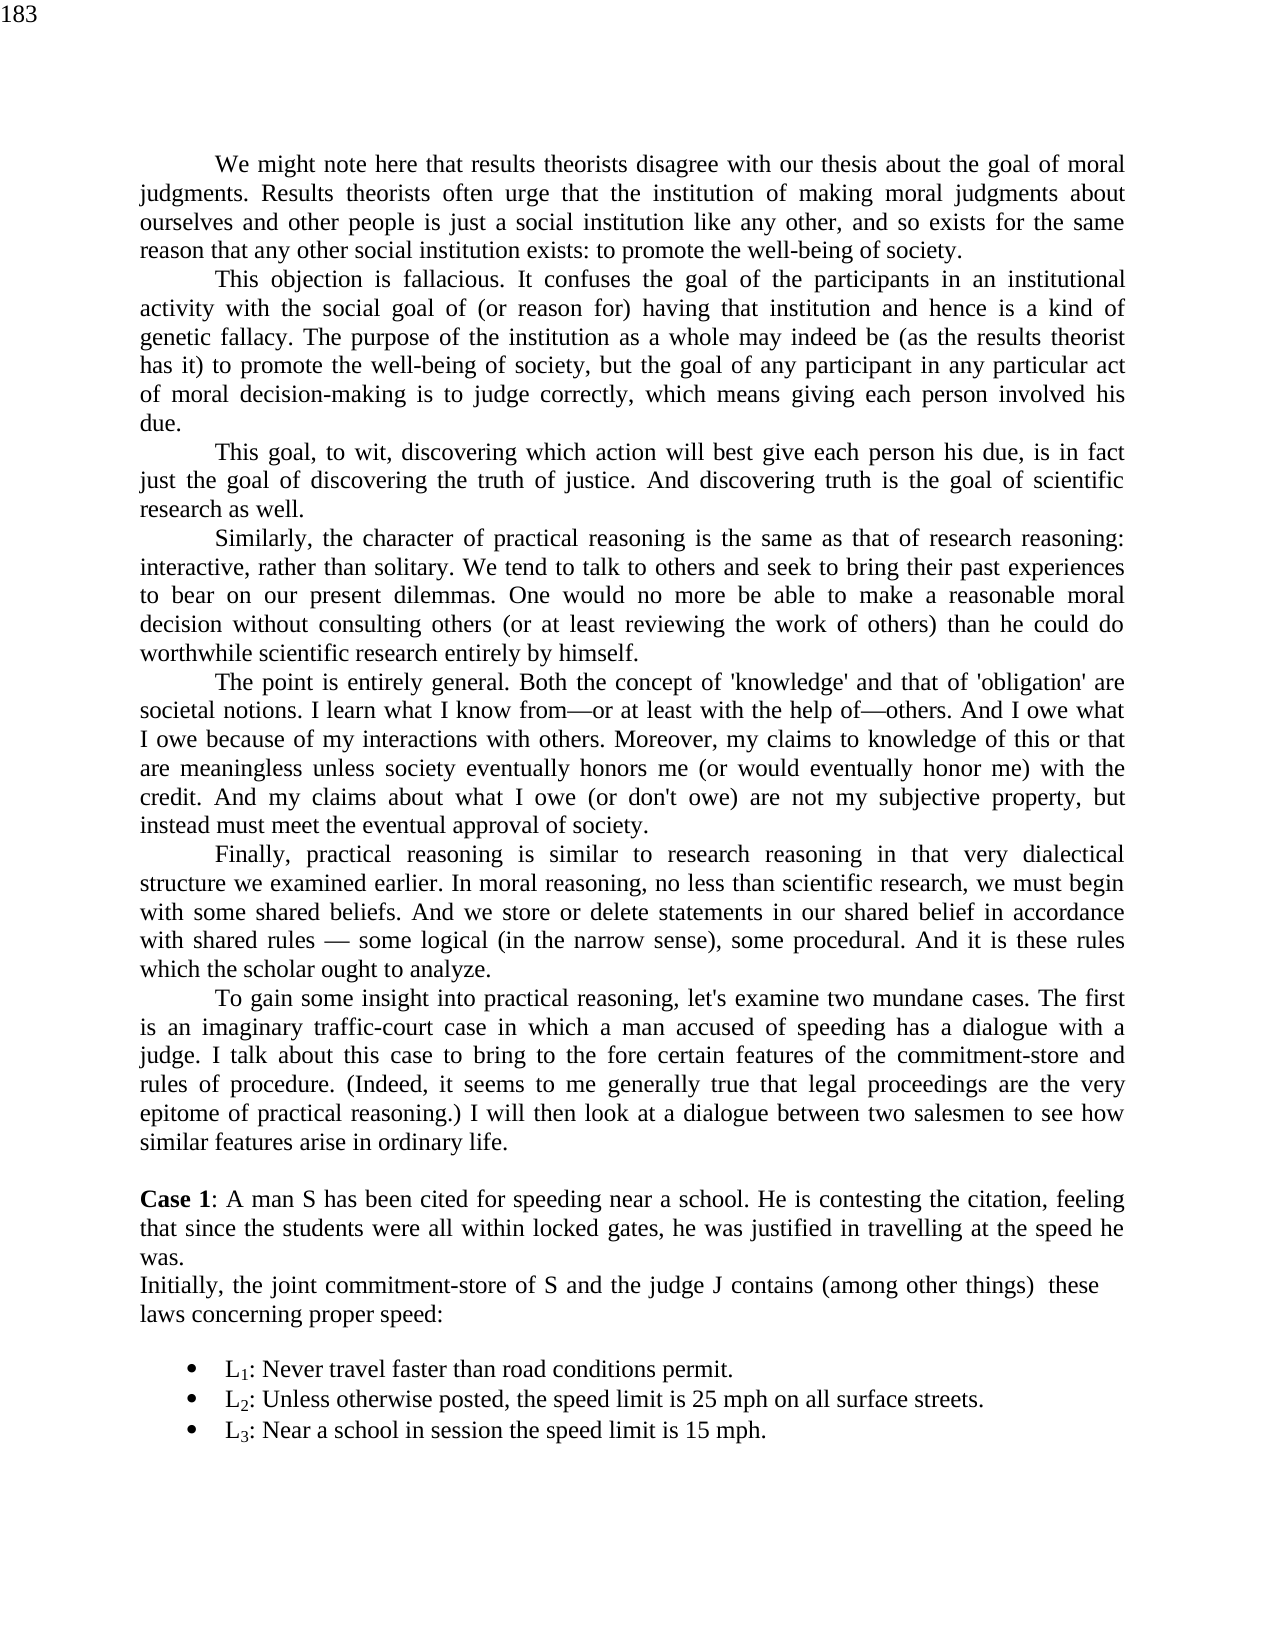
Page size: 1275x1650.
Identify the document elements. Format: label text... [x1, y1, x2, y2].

text Case 1: A man S has been cited for speeding near a school. He is contesting the citation, feeling that since the students were all within locked gates, he was justified in travelling at the speed he was. [139, 1184, 1125, 1270]
text This objection is fallacious. It confuses the goal of the participants in an institutional activity with the social goal of (or reason for) having that institution and hence is a kind of genetic fallacy. The purpose of the institution as a whole may indeed be (as the results theorist has it) to promote the well-being of society, but the goal of any participant in any particular act of moral decision-making is to judge correctly, which means giving each person involved his due. [139, 264, 1126, 437]
text We might note here that results theorists disagree with our thesis about the goal of moral judgments. Results theorists often urge that the institution of making moral judgments about ourselves and other people is just a social institution like any other, and so exists for the same reason that any other social institution exists: to promote the well-being of society. [139, 149, 1125, 264]
text The point is entirely general. Both the concept of 'knowledge' and that of 'obligation' are societal notions. I learn what I know from—or at least with the help of—others. And I owe what I owe because of my interactions with others. Moreover, my claims to knowledge of this or that are meaningless unless society eventually honors me (or would eventually honor me) with the credit. And my claims about what I owe (or don't owe) are not my subjective property, but instead must meet the eventual approval of society. [139, 667, 1125, 839]
list L3: Near a school in session the speed limit is 15 mph. [187, 1414, 1137, 1445]
text Similarly, the character of practical reasoning is the same as that of research reasoning: interactive, rather than solitary. We tend to talk to others and seek to bring their past experiences to bear on our present dilemmas. One would no more be able to make a reasonable moral decision without consulting others (or at least reviewing the work of others) than he could do worthwhile scientific research entirely by himself. [139, 523, 1125, 667]
text Initially, the joint commitment-store of S and the judge J contains (among other things) these laws concerning proper speed: [139, 1270, 1125, 1328]
text This goal, to wit, discovering which action will best give each person his due, is in fact just the goal of discovering the truth of justice. And discovering truth is the goal of scientific research as well. [139, 437, 1125, 523]
text To gain some insight into practical reasoning, let's examine two mundane cases. The first is an imaginary traffic-court case in which a man accused of speeding has a dialogue with a judge. I talk about this case to bring to the fore certain features of the commitment-store and rules of procedure. (Indeed, it seems to me generally true that legal proceedings are the very epitome of practical reasoning.) I will then look at a dialogue between two salesmen to see how similar features arise in ordinary life. [139, 983, 1126, 1155]
text Finally, practical reasoning is similar to research reasoning in that very dialectical structure we examined earlier. In moral reasoning, no less than scientific research, we must begin with some shared beliefs. And we store or delete statements in our shared belief in accordance with shared rules — some logical (in the narrow sense), some procedural. And it is these rules which the scholar ought to analyze. [139, 839, 1125, 983]
list L2: Unless otherwise posted, the speed limit is 25 mph on all surface streets. [187, 1383, 1137, 1414]
list L1: Never travel faster than road conditions permit. [187, 1352, 1137, 1383]
